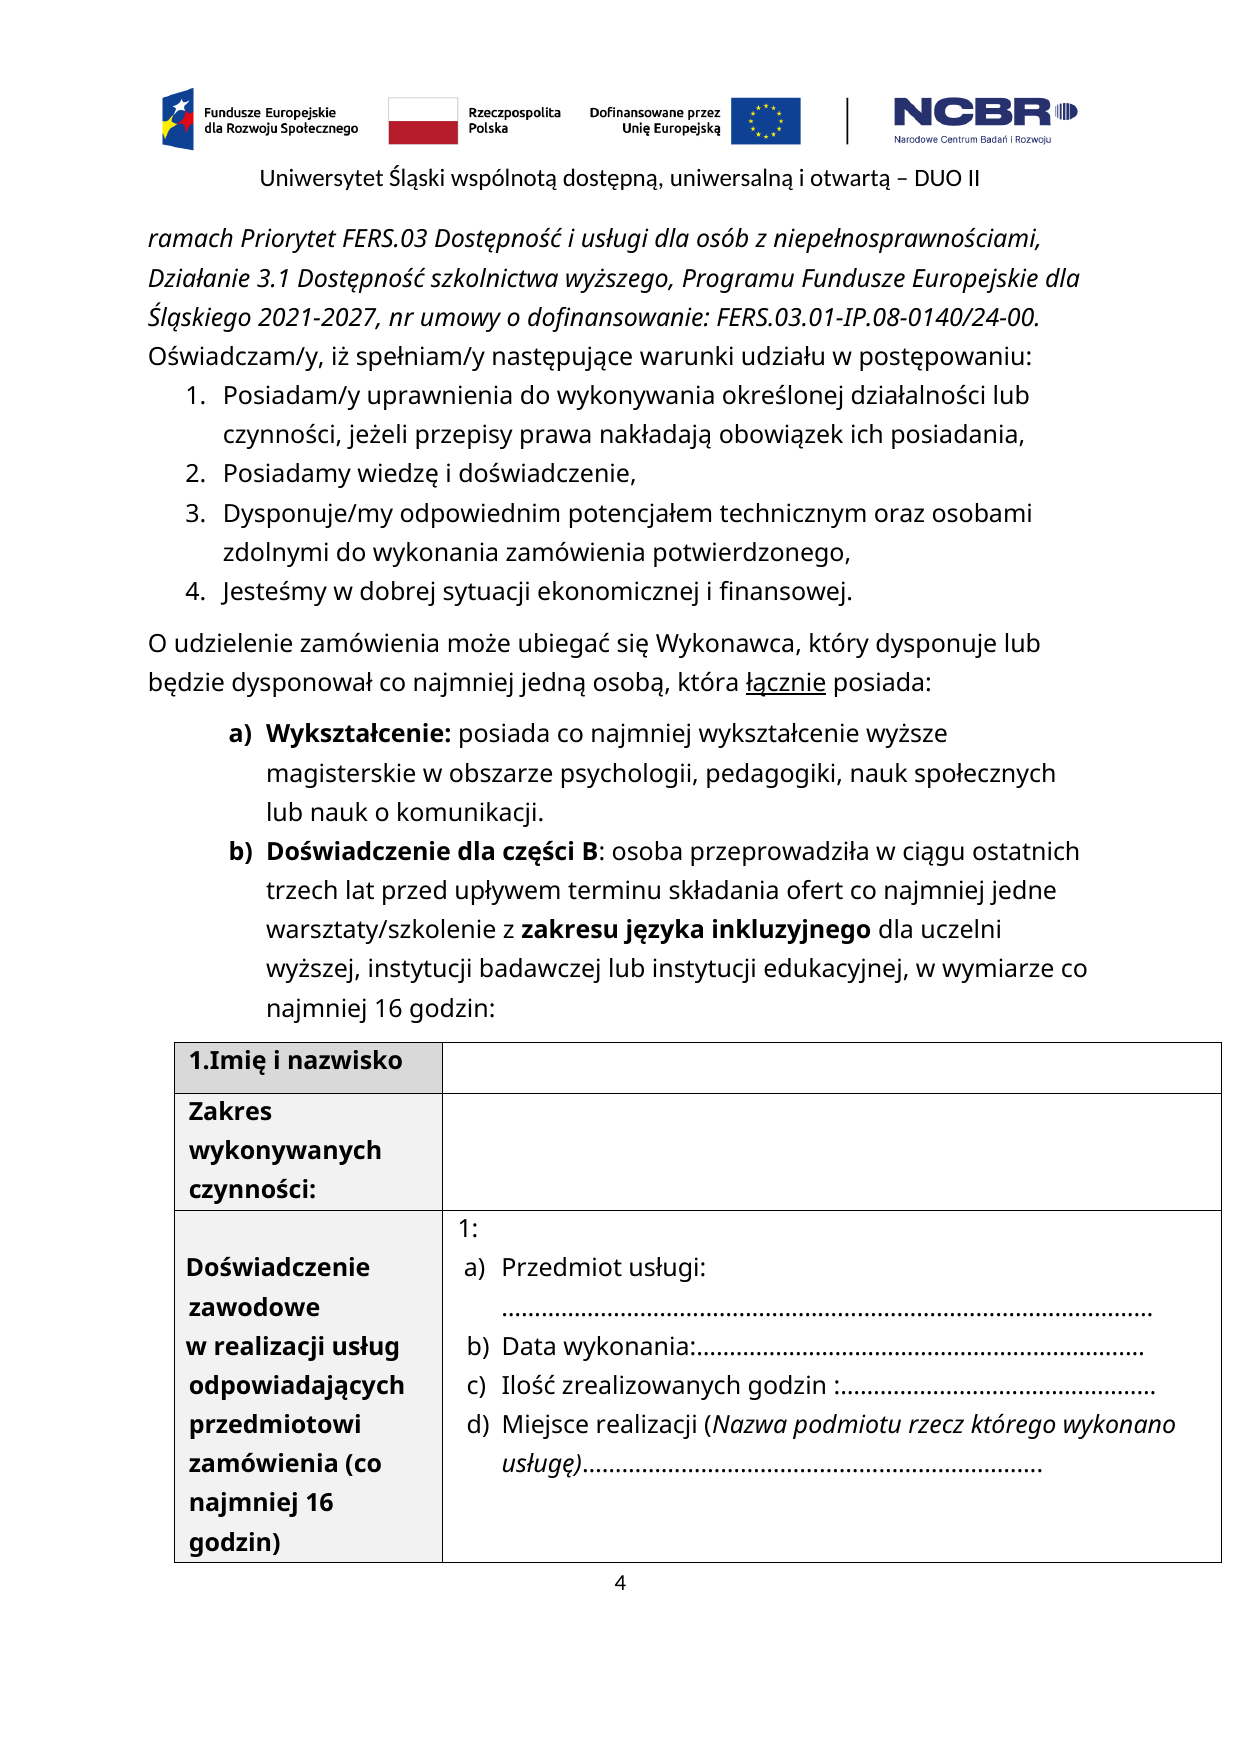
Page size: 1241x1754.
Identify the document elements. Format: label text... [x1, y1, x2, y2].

table_header 1.Imię i nazwisko [175, 1043, 442, 1093]
table_header [443, 1043, 1221, 1093]
list Doświadczenie dla części B: osoba przeprowadziła w ciągu ostatnich trzech lat przed upływem terminu składania ofert co najmniej jedne warsztaty/szkolenie z zakresu języka inkluzyjnego dla uczelni wyższej, instytucji badawczej lub instytucji edukacyjnej, w wymiarze co najmniej 16 godzin: [228, 834, 1093, 1024]
list Wykształcenie: posiada co najmniej wykształcenie wyższe magisterskie w obszarze psychologii, pedagogiki, nauk społecznych lub nauk o komunikacji. [228, 716, 1093, 828]
table_cell [443, 1094, 1221, 1210]
list Jesteśmy w dobrej sytuacji ekonomicznej i finansowej. [185, 574, 1093, 608]
list Posiadam/y uprawnienia do wykonywania określonej działalności lub czynności, jeżeli przepisy prawa nakładają obowiązek ich posiadania, [185, 378, 1093, 451]
text O udzielenie zamówienia może ubiegać się Wykonawca, który dysponuje lub będzie dysponował co najmniej jedną osobą, która łącznie posiada: [148, 625, 1093, 698]
picture [147, 73, 1093, 163]
text Oświadczam/y, iż spełniam/y następujące warunki udziału w postępowaniu: [148, 339, 1093, 373]
list Dysponuje/my odpowiednim potencjałem technicznym oraz osobami zdolnymi do wykonania zamówienia potwierdzonego, [185, 495, 1093, 568]
table_cell Doświadczenie zawodowe w realizacji usług odpowiadających przedmiotowi zamówienia (co najmniej 16 godzin) [175, 1211, 442, 1562]
table_cell Zakres wykonywanych czynności: [175, 1094, 442, 1210]
list Posiadamy wiedzę i doświadczenie, [185, 456, 1093, 490]
